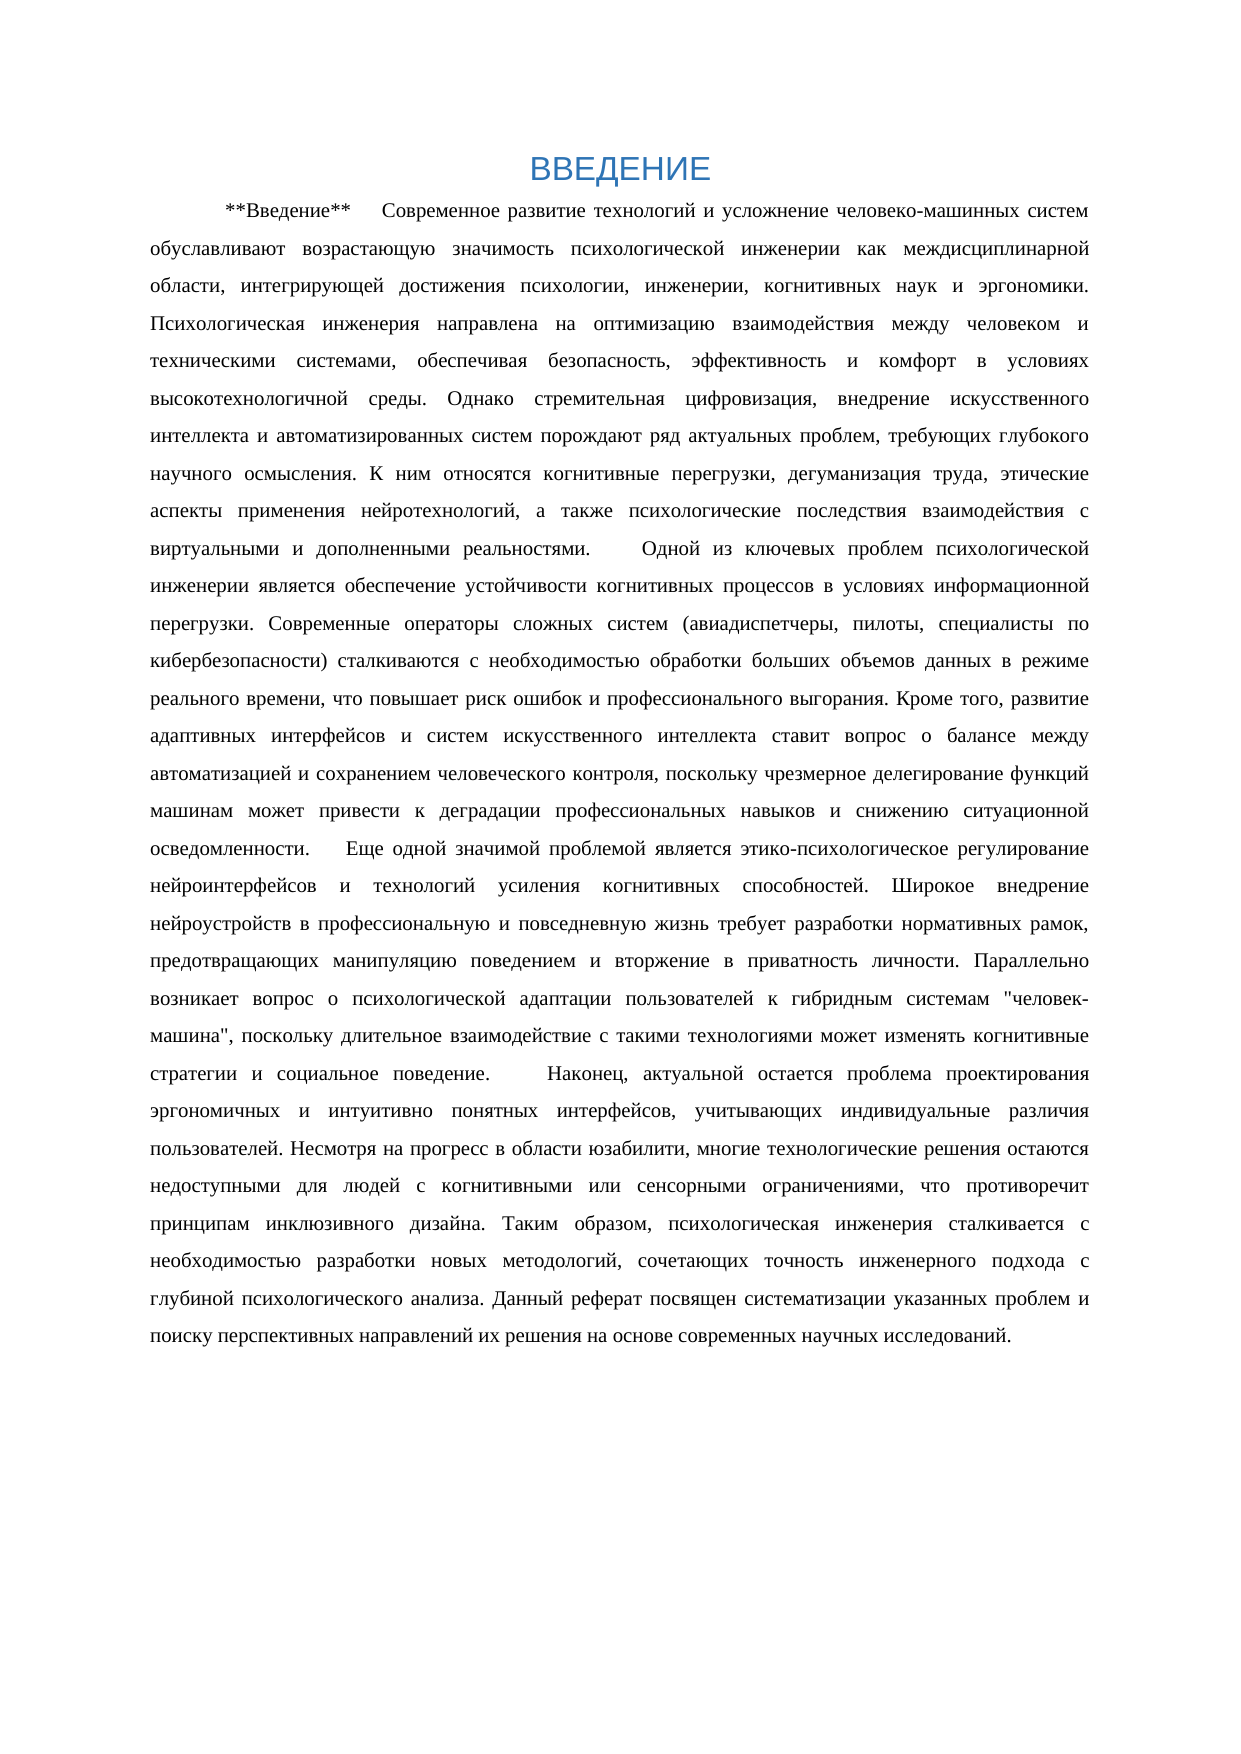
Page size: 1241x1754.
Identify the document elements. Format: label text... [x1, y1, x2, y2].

subtitle ВВЕДЕНИЕ [150, 150, 1090, 187]
text **Введение** Современное развитие технологий и усложнение человеко-машинных систем обуславливают возрастающую значимость психологической инженерии как междисциплинарной области, интегрирующей достижения психологии, инженерии, когнитивных наук и эргономики. Психологическая инженерия направлена на оптимизацию взаимодействия между человеком и техническими системами, обеспечивая безопасность, эффективность и комфорт в условиях высокотехнологичной среды. Однако стремительная цифровизация, внедрение искусственного интеллекта и автоматизированных систем порождают ряд актуальных проблем, требующих глубокого научного осмысления. К ним относятся когнитивные перегрузки, дегуманизация труда, этические аспекты применения нейротехнологий, а также психологические последствия взаимодействия с виртуальными и дополненными реальностями. Одной из ключевых проблем психологической инженерии является обеспечение устойчивости когнитивных процессов в условиях информационной перегрузки. Современные операторы сложных систем (авиадиспетчеры, пилоты, специалисты по кибербезопасности) сталкиваются с необходимостью обработки больших объемов данных в режиме реального времени, что повышает риск ошибок и профессионального выгорания. Кроме того, развитие адаптивных интерфейсов и систем искусственного интеллекта ставит вопрос о балансе между автоматизацией и сохранением человеческого контроля, поскольку чрезмерное делегирование функций машинам может привести к деградации профессиональных навыков и снижению ситуационной осведомленности. Еще одной значимой проблемой является этико-психологическое регулирование нейроинтерфейсов и технологий усиления когнитивных способностей. Широкое внедрение нейроустройств в профессиональную и повседневную жизнь требует разработки нормативных рамок, предотвращающих манипуляцию поведением и вторжение в приватность личности. Параллельно возникает вопрос о психологической адаптации пользователей к гибридным системам "человек-машина", поскольку длительное взаимодействие с такими технологиями может изменять когнитивные стратегии и социальное поведение. Наконец, актуальной остается проблема проектирования эргономичных и интуитивно понятных интерфейсов, учитывающих индивидуальные различия пользователей. Несмотря на прогресс в области юзабилити, многие технологические решения остаются недоступными для людей с когнитивными или сенсорными ограничениями, что противоречит принципам инклюзивного дизайна. Таким образом, психологическая инженерия сталкивается с необходимостью разработки новых методологий, сочетающих точность инженерного подхода с глубиной психологического анализа. Данный реферат посвящен систематизации указанных проблем и поиску перспективных направлений их решения на основе современных научных исследований. [150, 187, 1090, 1350]
